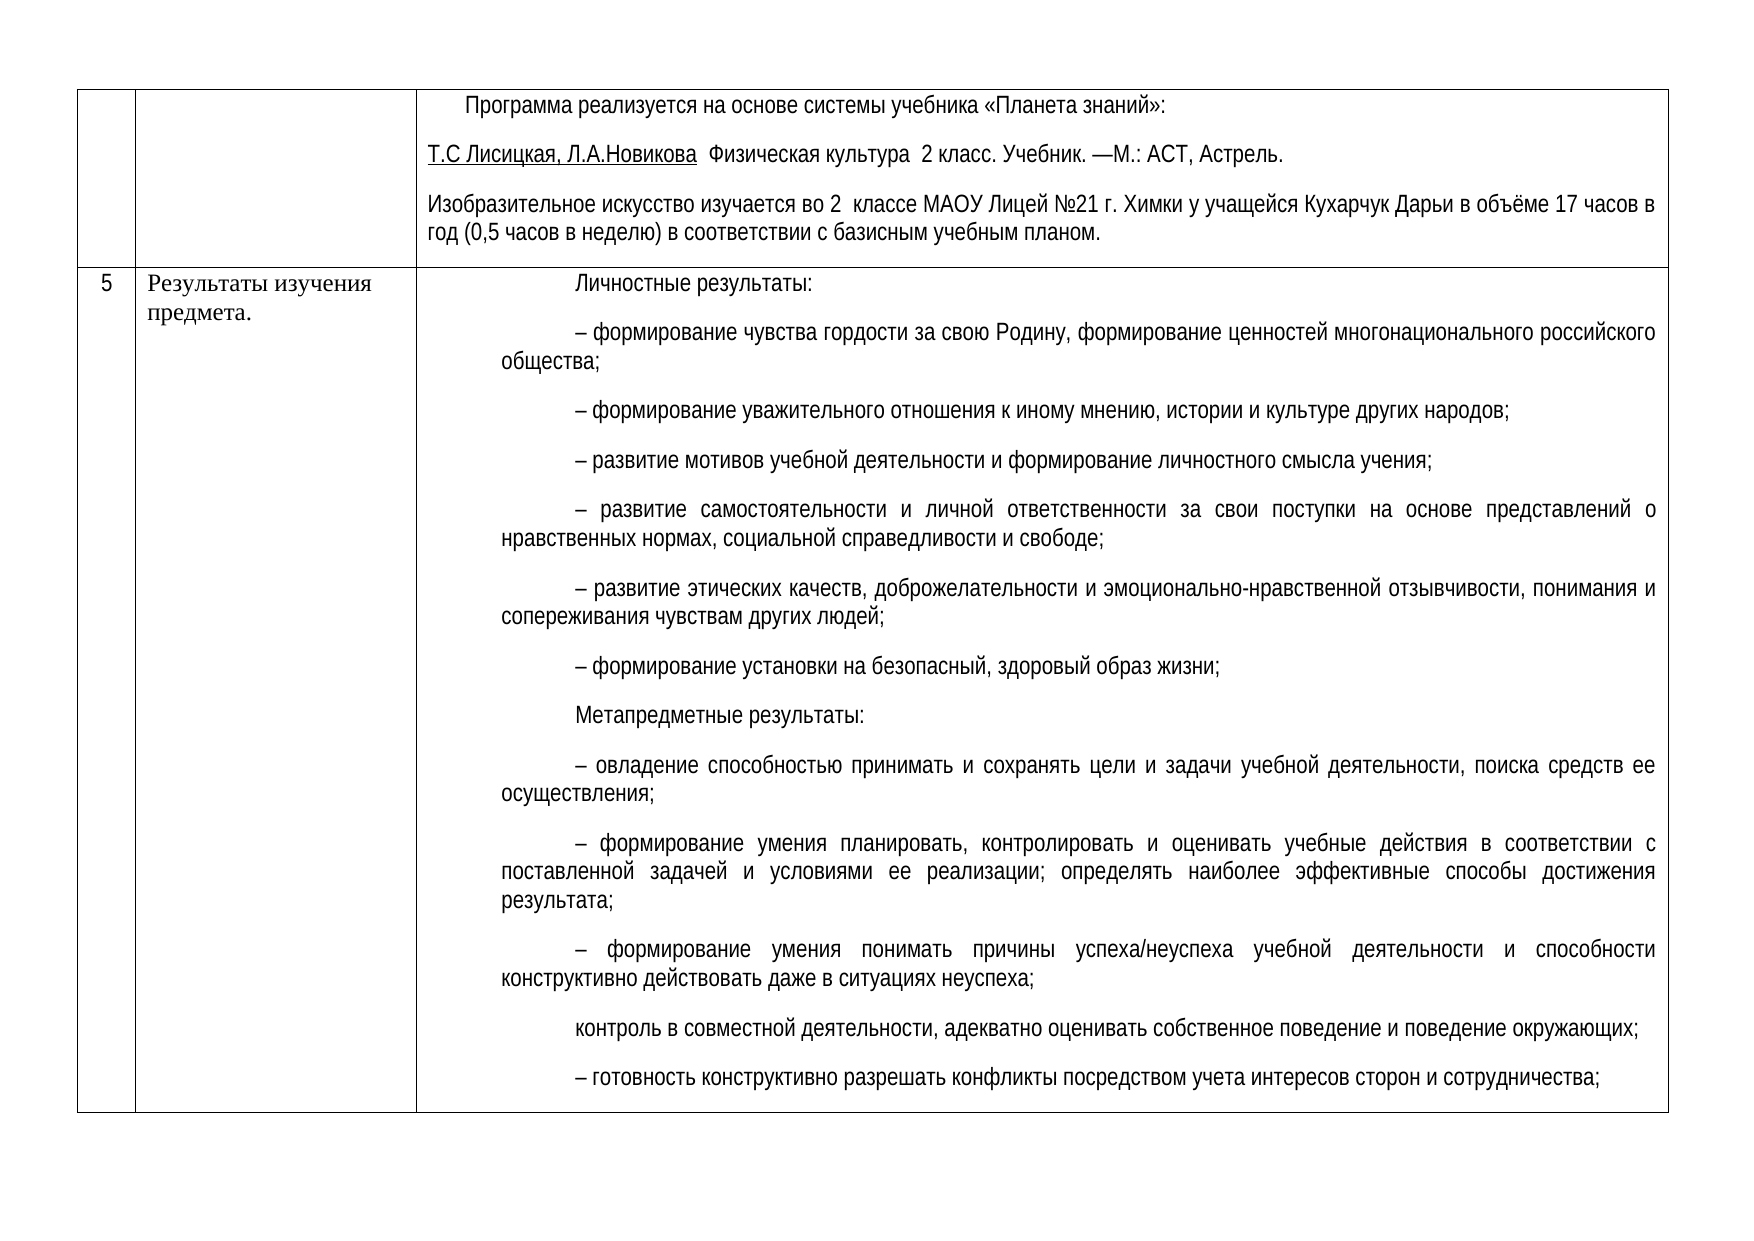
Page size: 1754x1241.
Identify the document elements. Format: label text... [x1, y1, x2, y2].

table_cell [136, 268, 416, 1112]
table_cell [417, 268, 1668, 1112]
table_cell 4. [78, 90, 135, 267]
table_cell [417, 90, 1668, 267]
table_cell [136, 90, 416, 267]
table_cell 5 [78, 268, 135, 1112]
